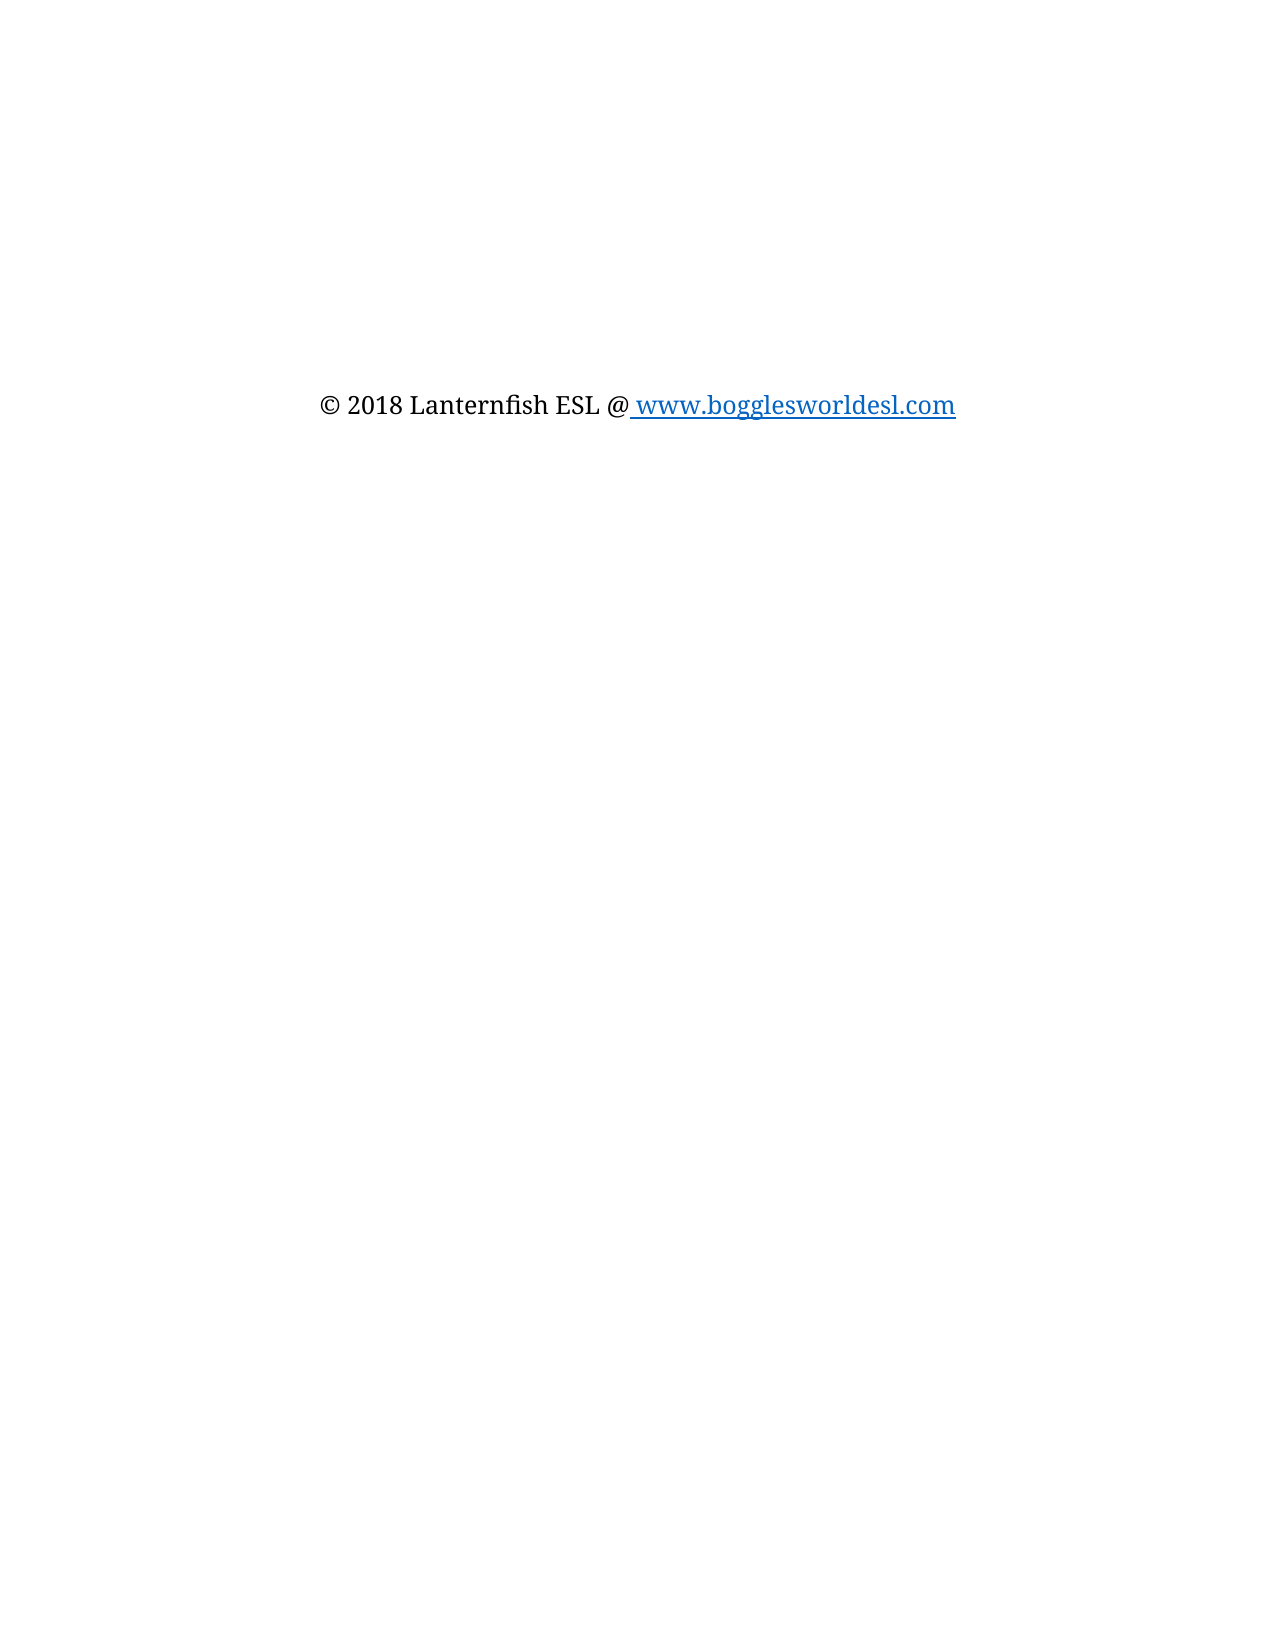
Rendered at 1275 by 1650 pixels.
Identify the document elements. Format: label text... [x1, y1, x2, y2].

text © 2018 Lanternfish ESL @ www.bogglesworldesl.com [150, 388, 1125, 422]
